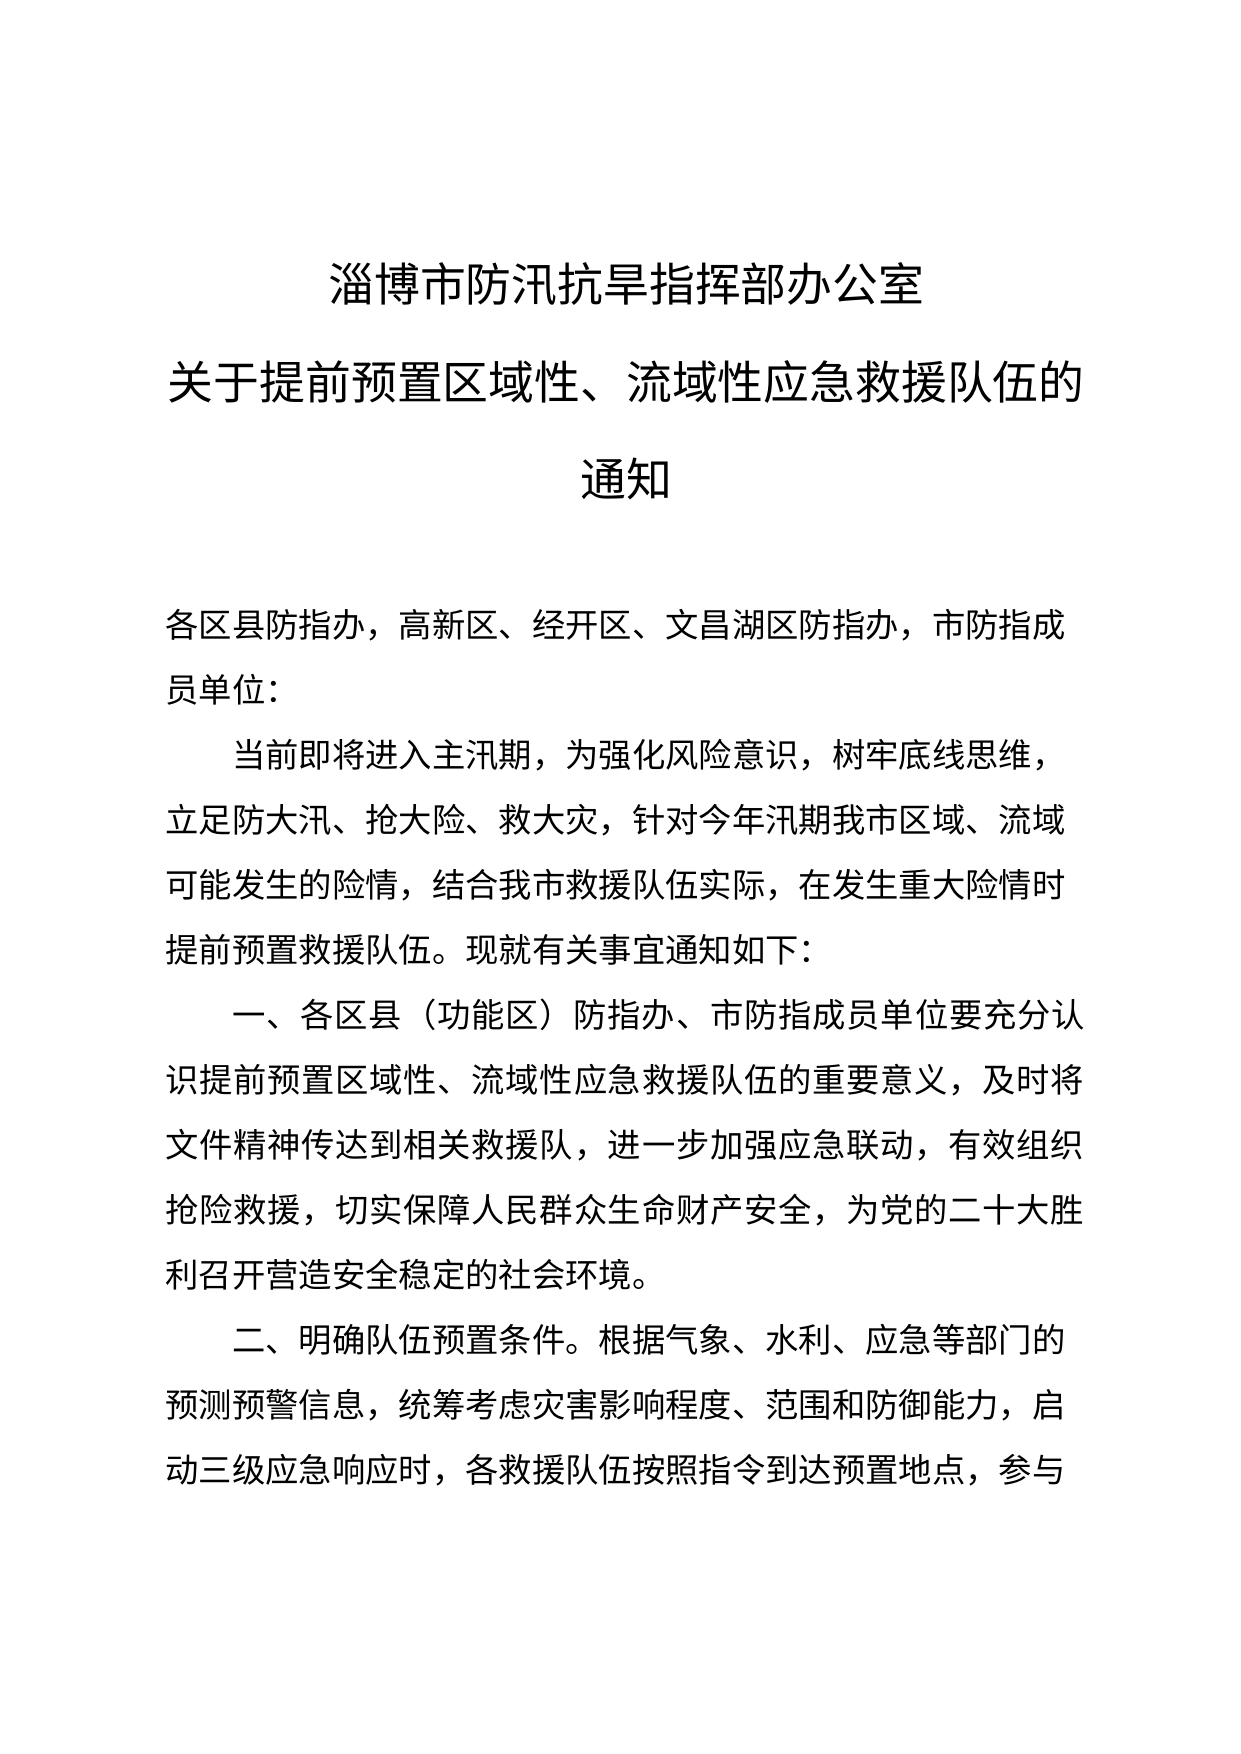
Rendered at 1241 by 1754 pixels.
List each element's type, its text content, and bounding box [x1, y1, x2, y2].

text 一、各区县（功能区）防指办、市防指成员单位要充分认识提前预置区域性、流域性应急救援队伍的重要意义，及时将文件精神传达到相关救援队，进一步加强应急联动，有效组织抢险救援，切实保障人民群众生命财产安全，为党的二十大胜利召开营造安全稳定的社会环境。 [165, 980, 1087, 1305]
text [165, 1305, 1087, 1500]
text 关于提前预置区域性、流域性应急救援队伍的通知 [165, 330, 1087, 525]
text 各区县防指办，高新区、经开区、文昌湖区防指办，市防指成员单位： [165, 590, 1087, 720]
text 当前即将进入主汛期，为强化风险意识，树牢底线思维，立足防大汛、抢大险、救大灾，针对今年汛期我市区域、流域可能发生的险情，结合我市救援队伍实际，在发生重大险情时提前预置救援队伍。现就有关事宜通知如下： [165, 720, 1087, 980]
text 淄博市防汛抗旱指挥部办公室 [165, 233, 1087, 330]
